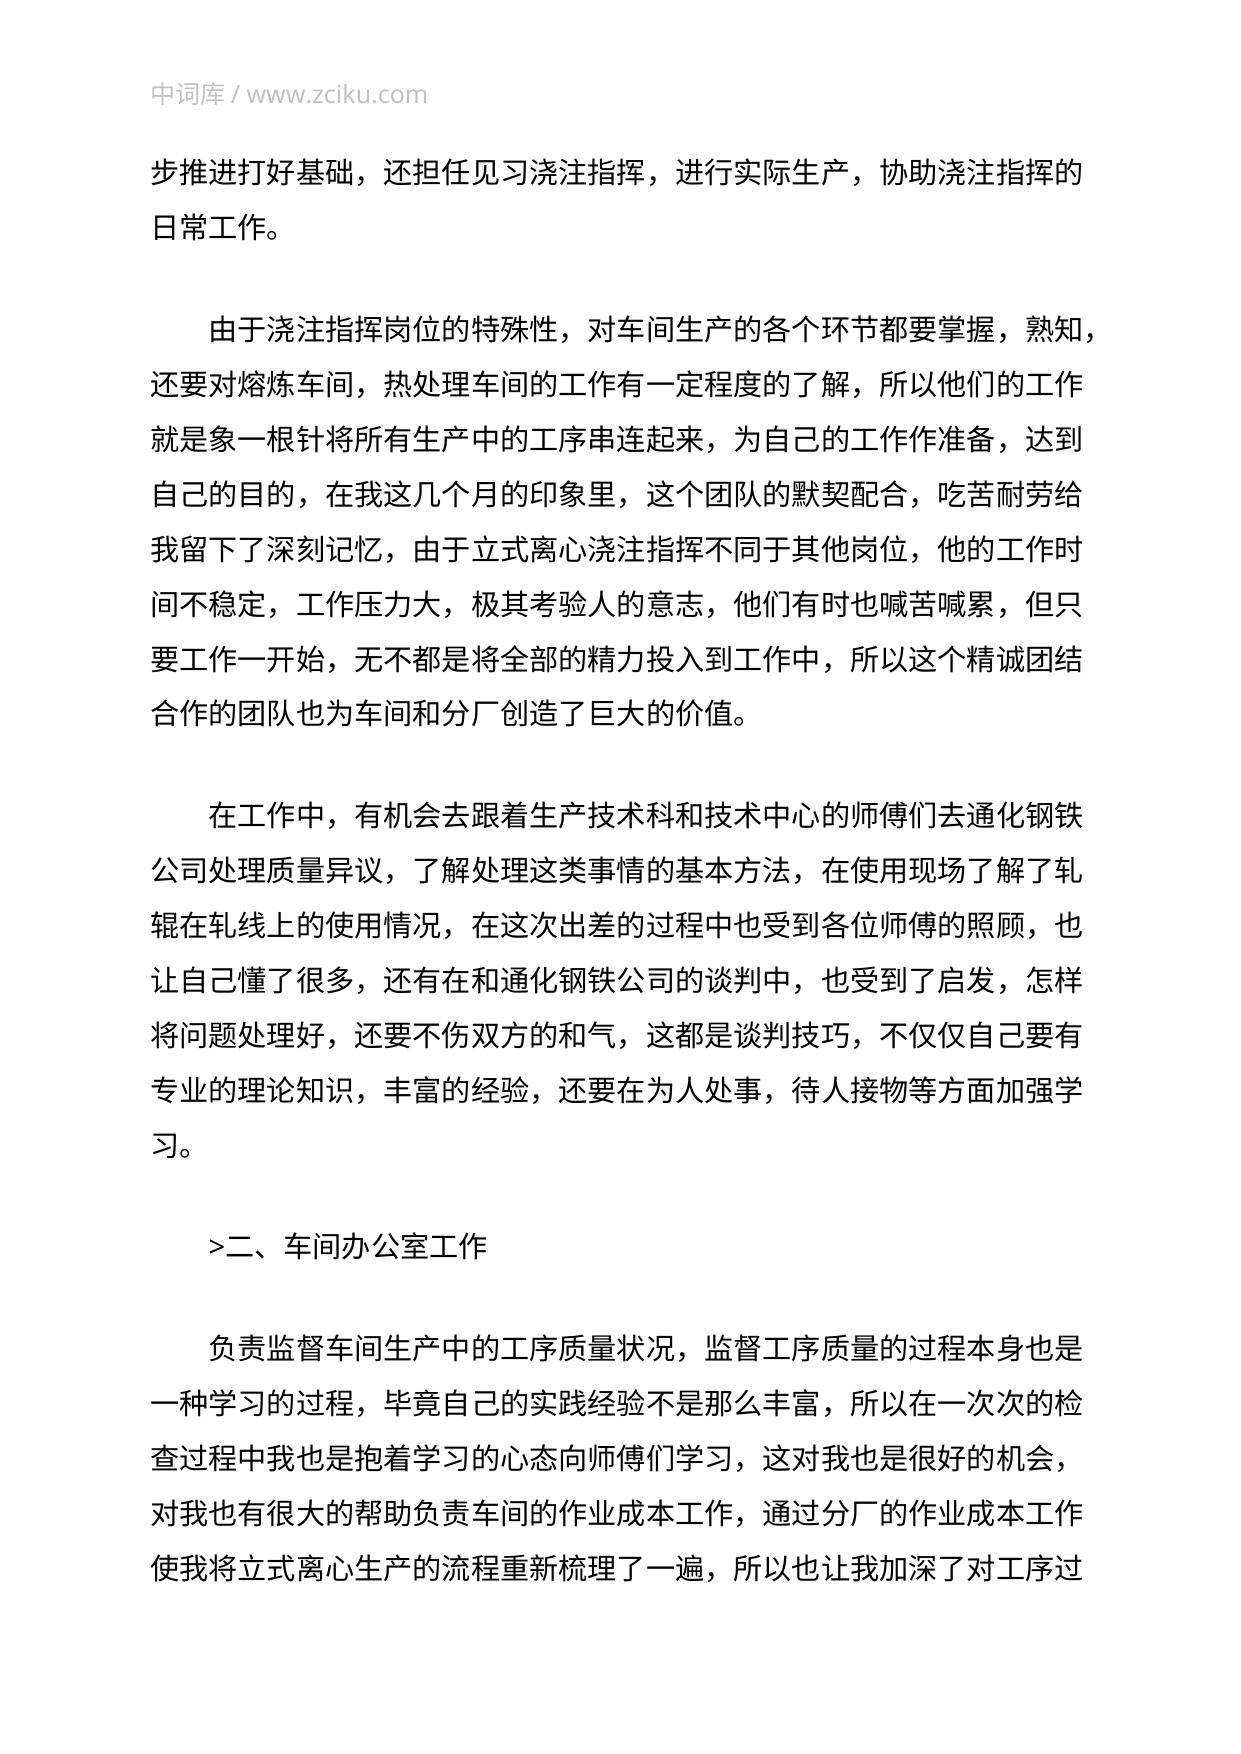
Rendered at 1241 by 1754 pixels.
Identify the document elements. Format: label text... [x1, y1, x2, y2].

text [150, 150, 1090, 247]
text >二、车间办公室工作 [150, 1224, 1090, 1266]
text 由于浇注指挥岗位的特殊性，对车间生产的各个环节都要掌握，熟知，还要对熔炼车间，热处理车间的工作有一定程度的了解，所以他们的工作就是象一根针将所有生产中的工序串连起来，为自己的工作作准备，达到自己的目的，在我这几个月的印象里，这个团队的默契配合，吃苦耐劳给我留下了深刻记忆，由于立式离心浇注指挥不同于其他岗位，他的工作时间不稳定，工作压力大，极其考验人的意志，他们有时也喊苦喊累，但只要工作一开始，无不都是将全部的精力投入到工作中，所以这个精诚团结合作的团队也为车间和分厂创造了巨大的价值。 [150, 307, 1090, 733]
text 在工作中，有机会去跟着生产技术科和技术中心的师傅们去通化钢铁公司处理质量异议，了解处理这类事情的基本方法，在使用现场了解了轧辊在轧线上的使用情况，在这次出差的过程中也受到各位师傅的照顾，也让自己懂了很多，还有在和通化钢铁公司的谈判中，也受到了启发，怎样将问题处理好，还要不伤双方的和气，这都是谈判技巧，不仅仅自己要有专业的理论知识，丰富的经验，还要在为人处事，待人接物等方面加强学习。 [150, 793, 1090, 1164]
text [150, 1326, 1090, 1588]
